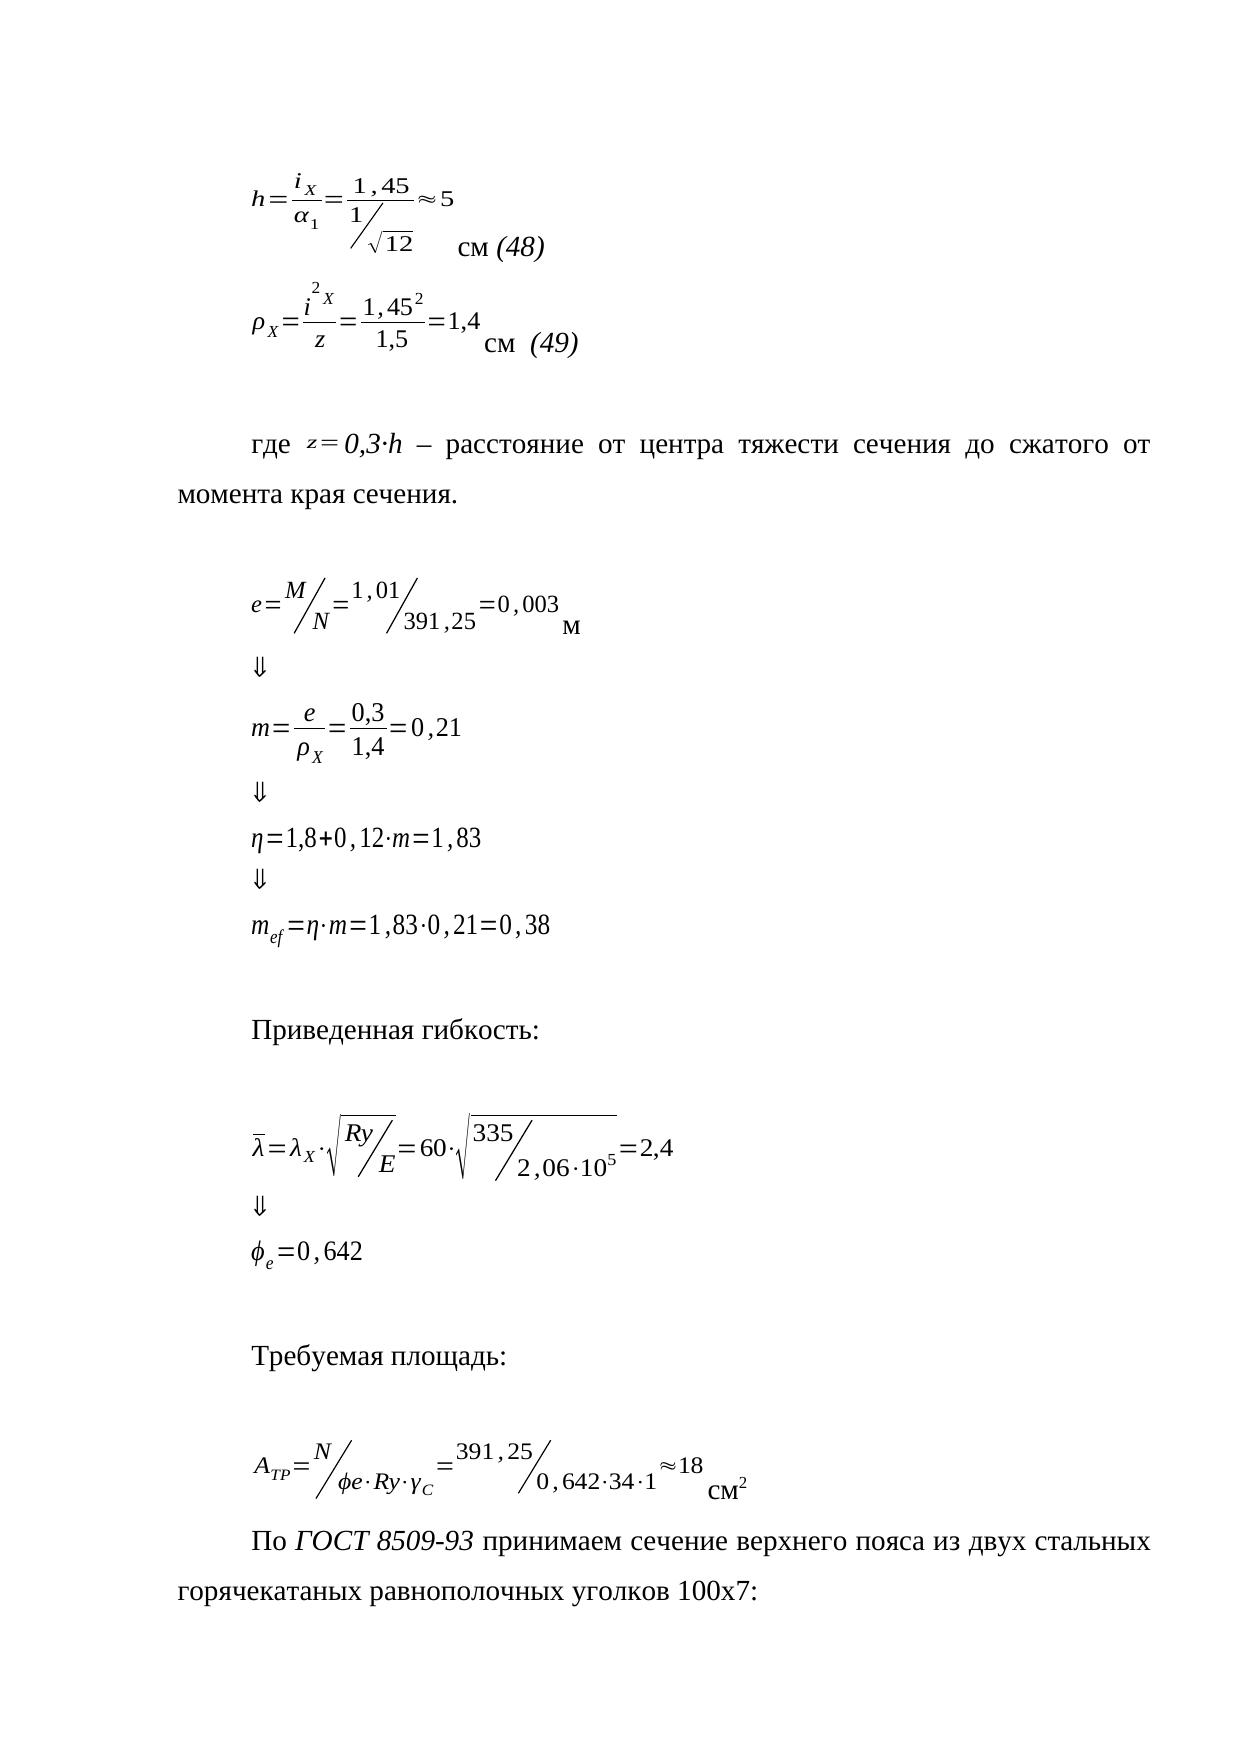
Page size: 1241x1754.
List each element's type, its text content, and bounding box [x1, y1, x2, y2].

text см2 [177, 1439, 1152, 1506]
text где 0,3·h – расстояние от центра тяжести сечения до сжатого от момента края сечения. [177, 426, 1152, 509]
text м [177, 577, 1152, 641]
text см (48) [177, 168, 1152, 262]
text Требуемая площадь: [177, 1338, 1152, 1372]
text По ГОСТ 8509-93 принимаем сечение верхнего пояса из двух стальных горячекатаных равнополочных уголков 100х7: [177, 1523, 1152, 1607]
text см (49) [177, 279, 1152, 359]
text Приведенная гибкость: [177, 1012, 1152, 1046]
